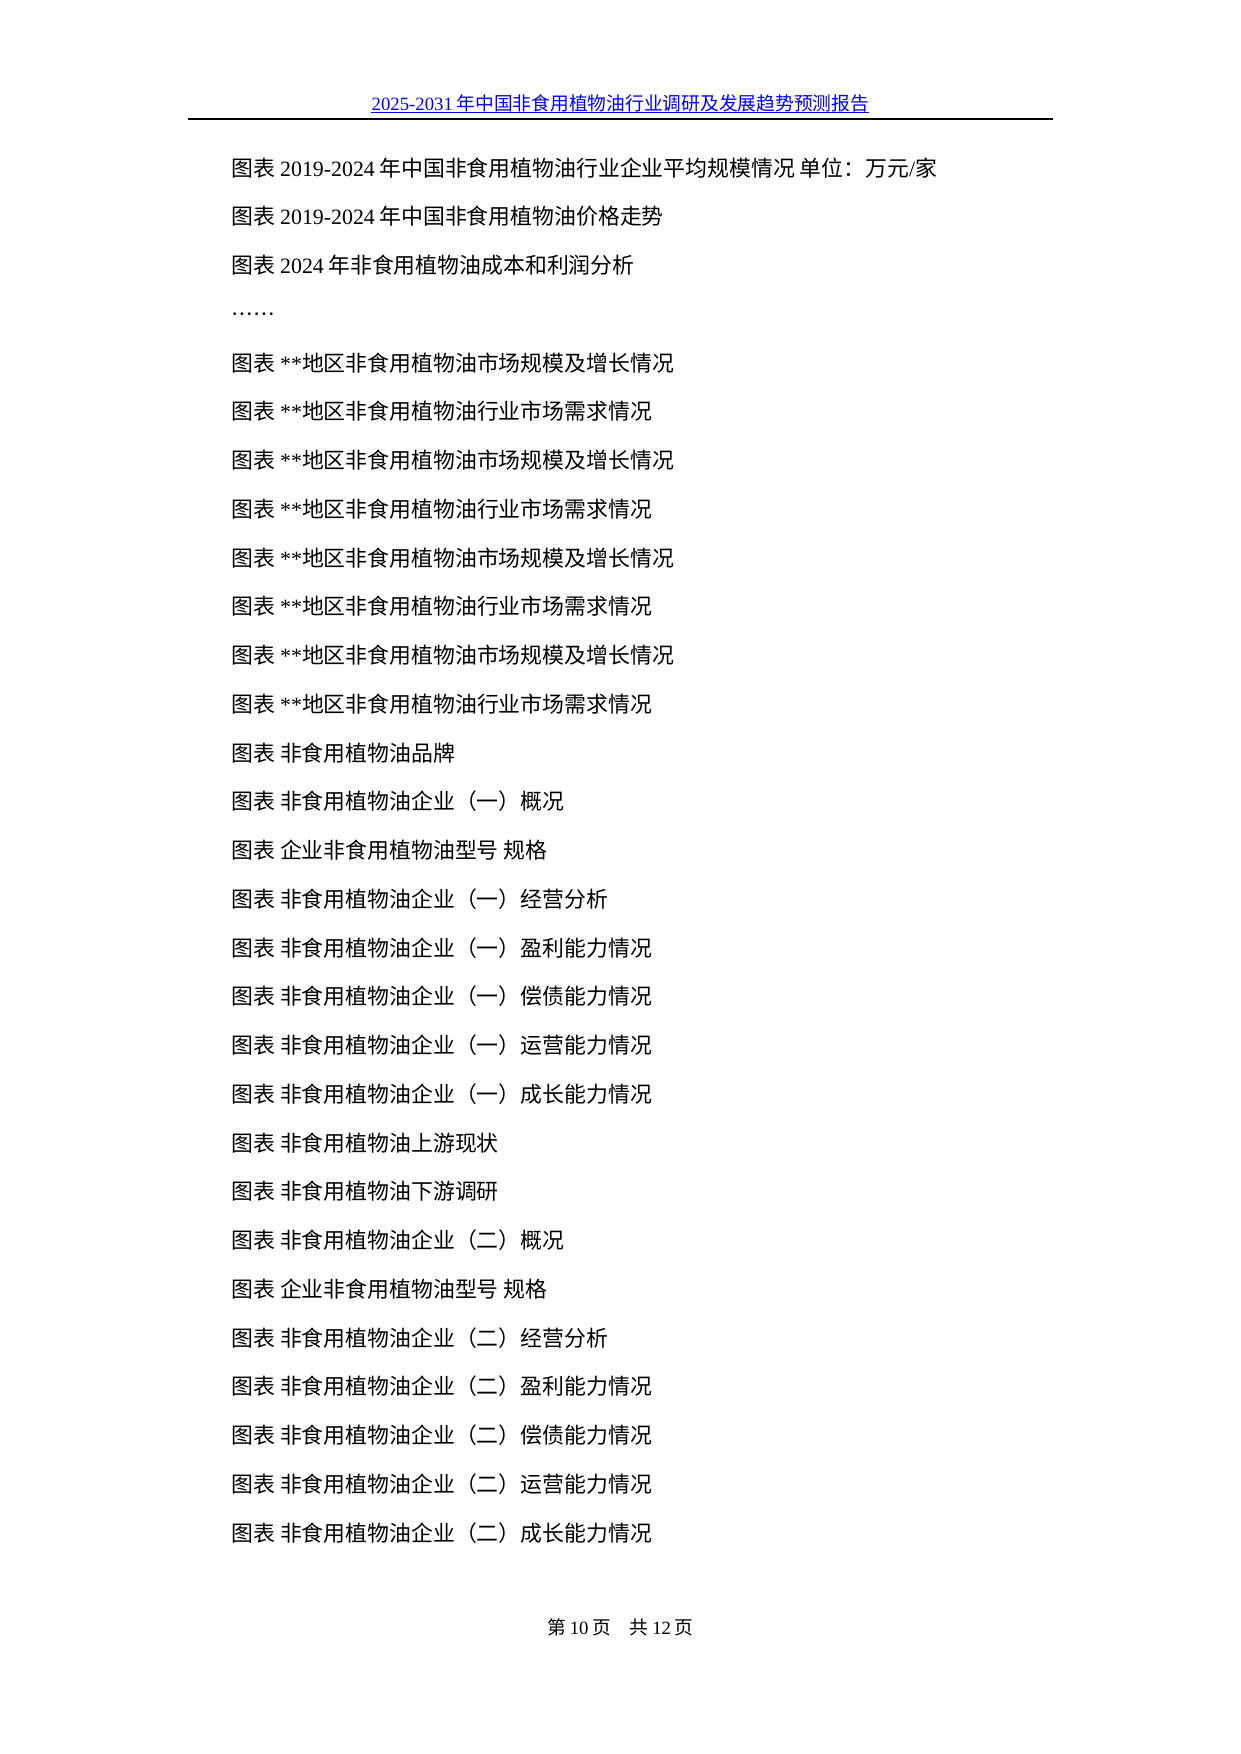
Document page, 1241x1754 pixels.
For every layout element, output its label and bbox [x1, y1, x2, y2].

text [187, 150, 1053, 1548]
